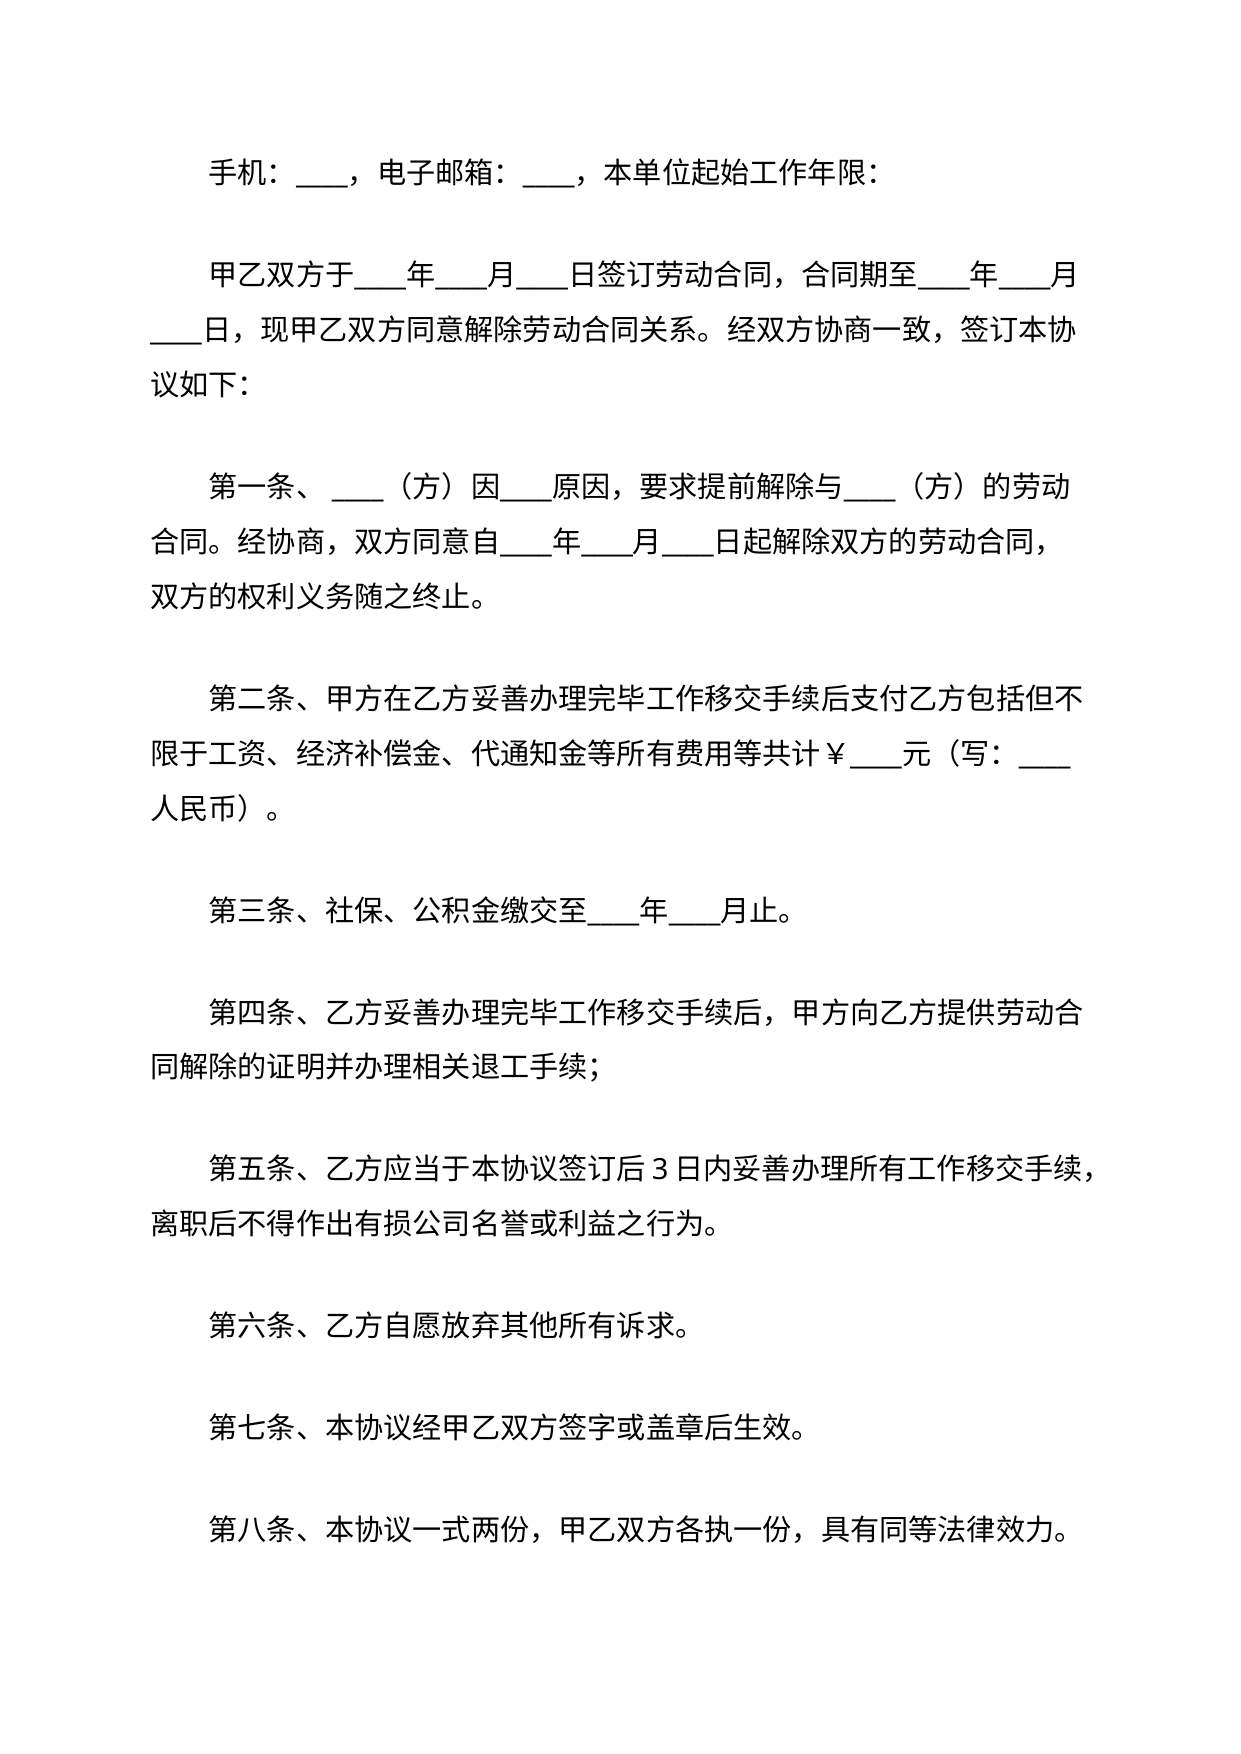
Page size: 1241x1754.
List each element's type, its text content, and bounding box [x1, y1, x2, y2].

text 第六条、乙方自愿放弃其他所有诉求。 [150, 1303, 1090, 1345]
text 第八条、本协议一式两份，甲乙双方各执一份，具有同等法律效力。 [150, 1506, 1090, 1548]
text 第七条、本协议经甲乙双方签字或盖章后生效。 [150, 1404, 1090, 1447]
text 第三条、社保、公积金缴交至____年____月止。 [150, 887, 1090, 929]
text 第五条、乙方应当于本协议签订后3日内妥善办理所有工作移交手续，离职后不得作出有损公司名誉或利益之行为。 [150, 1146, 1090, 1243]
text 手机：____，电子邮箱：____，本单位起始工作年限： [150, 150, 1090, 192]
text 甲乙双方于____年____月____日签订劳动合同，合同期至____年____月____日，现甲乙双方同意解除劳动合同关系。经双方协商一致，签订本协议如下： [150, 252, 1090, 404]
text 第二条、甲方在乙方妥善办理完毕工作移交手续后支付乙方包括但不限于工资、经济补偿金、代通知金等所有费用等共计￥____元（写：____人民币）。 [150, 676, 1090, 828]
text 第一条、 ____（方）因____原因，要求提前解除与____（方）的劳动合同。经协商，双方同意自____年____月____日起解除双方的劳动合同，双方的权利义务随之终止。 [150, 464, 1090, 616]
text 第四条、乙方妥善办理完毕工作移交手续后，甲方向乙方提供劳动合同解除的证明并办理相关退工手续； [150, 989, 1090, 1086]
